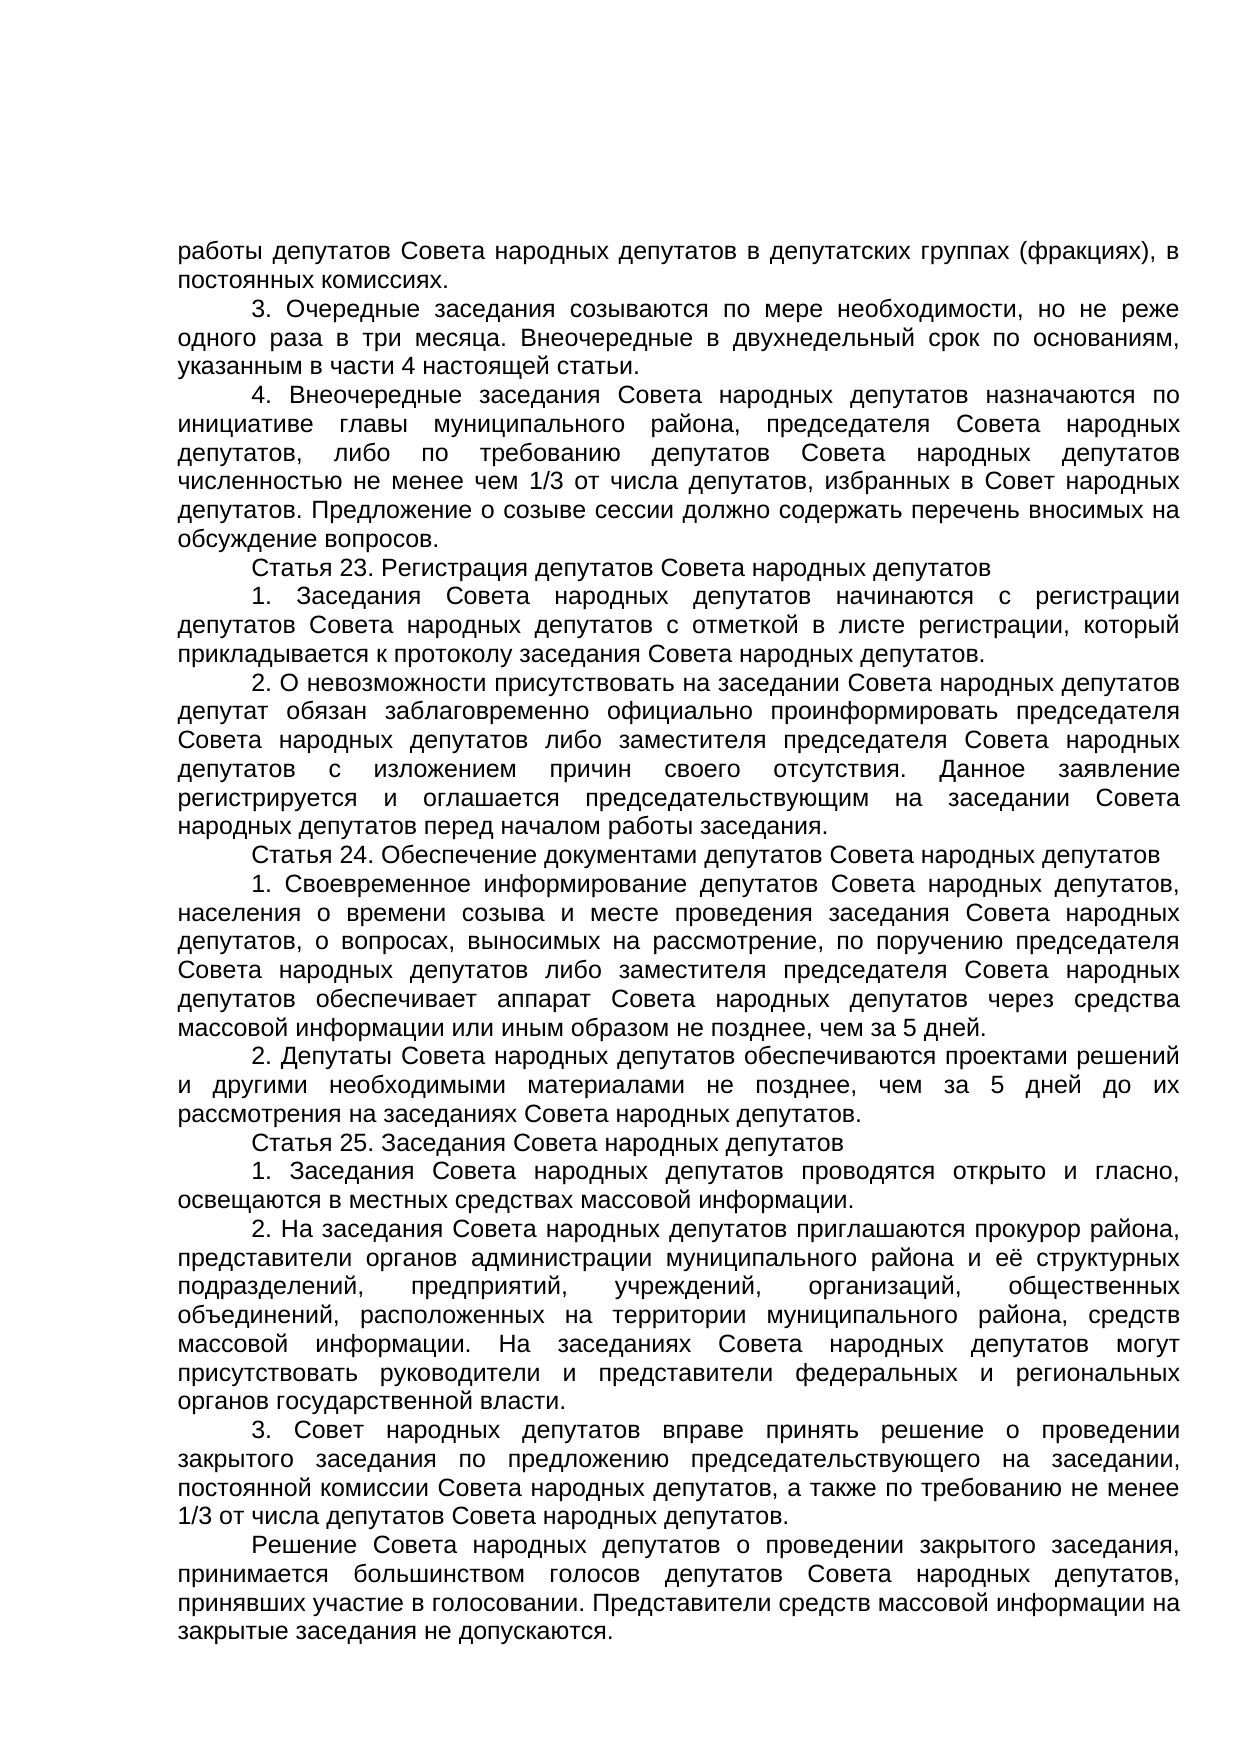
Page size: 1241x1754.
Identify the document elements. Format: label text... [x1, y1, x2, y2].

text 2. Депутаты Совета народных депутатов обеспечиваются проектами решений и другими необходимыми материалами не позднее, чем за 5 дней до их рассмотрения на заседаниях Совета народных депутатов. [177, 1041, 1181, 1127]
text Статья 25. Заседания Совета народных депутатов [177, 1127, 1181, 1156]
text 2. На заседания Совета народных депутатов приглашаются прокурор района, представители органов администрации муниципального района и её структурных подразделений, предприятий, учреждений, организаций, общественных объединений, расположенных на территории муниципального района, средств массовой информации. На заседаниях Совета народных депутатов могут присутствовать руководители и представители федеральных и региональных органов государственной власти. [177, 1214, 1181, 1415]
text 1. Своевременное информирование депутатов Совета народных депутатов, населения о времени созыва и месте проведения заседания Совета народных депутатов, о вопросах, выносимых на рассмотрение, по поручению председателя Совета народных депутатов либо заместителя председателя Совета народных депутатов обеспечивает аппарат Совета народных депутатов через средства массовой информации или иным образом не позднее, чем за 5 дней. [177, 869, 1181, 1041]
text 3. Совет народных депутатов вправе принять решение о проведении закрытого заседания по предложению председательствующего на заседании, постоянной комиссии Совета народных депутатов, а также по требованию не менее 1/3 от числа депутатов Совета народных депутатов. [177, 1415, 1181, 1530]
text Статья 23. Регистрация депутатов Совета народных депутатов [177, 552, 1181, 581]
text 4. Внеочередные заседания Совета народных депутатов назначаются по инициативе главы муниципального района, председателя Совета народных депутатов, либо по требованию депутатов Совета народных депутатов численностью не менее чем 1/3 от числа депутатов, избранных в Совет народных депутатов. Предложение о созыве сессии должно содержать перечень вносимых на обсуждение вопросов. [177, 380, 1181, 552]
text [177, 236, 1181, 294]
text 1. Заседания Совета народных депутатов начинаются с регистрации депутатов Совета народных депутатов с отметкой в листе регистрации, который прикладывается к протоколу заседания Совета народных депутатов. [177, 581, 1181, 667]
text 2. О невозможности присутствовать на заседании Совета народных депутатов депутат обязан заблаговременно официально проинформировать председателя Совета народных депутатов либо заместителя председателя Совета народных депутатов с изложением причин своего отсутствия. Данное заявление регистрируется и оглашается председательствующим на заседании Совета народных депутатов перед началом работы заседания. [177, 667, 1181, 840]
text Решение Совета народных депутатов о проведении закрытого заседания, принимается большинством голосов депутатов Совета народных депутатов, принявших участие в голосовании. Представители средств массовой информации на закрытые заседания не допускаются. [177, 1530, 1181, 1645]
text Статья 24. Обеспечение документами депутатов Совета народных депутатов [177, 840, 1181, 869]
text 3. Очередные заседания созываются по мере необходимости, но не реже одного раза в три месяца. Внеочередные в двухнедельный срок по основаниям, указанным в части 4 настоящей статьи. [177, 294, 1181, 380]
text 1. Заседания Совета народных депутатов проводятся открыто и гласно, освещаются в местных средствах массовой информации. [177, 1156, 1181, 1214]
